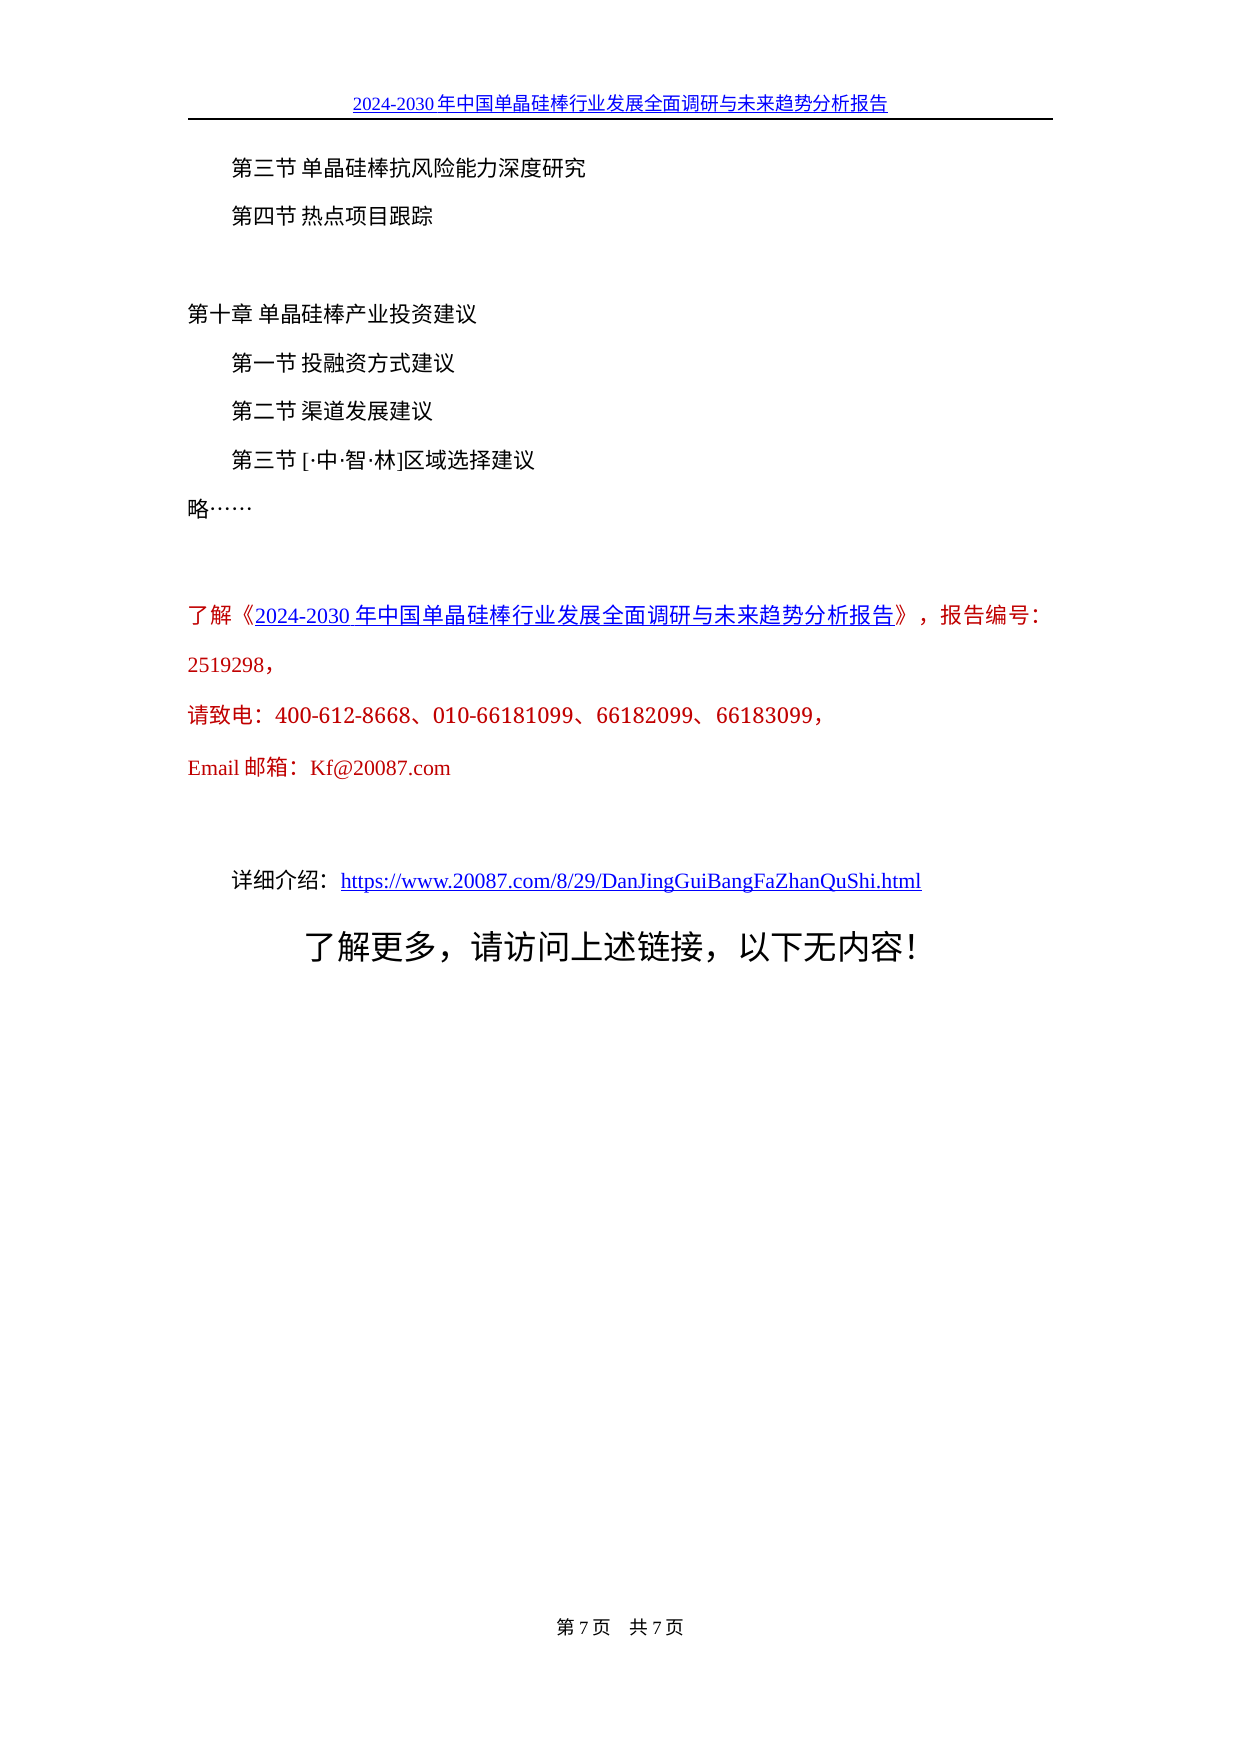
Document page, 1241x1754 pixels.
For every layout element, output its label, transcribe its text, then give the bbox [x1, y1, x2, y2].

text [187, 150, 1053, 524]
text 请致电：400-612-8668、010-66181099、66182099、66183099， [187, 698, 1053, 731]
text 了解《2024-2030年中国单晶硅棒行业发展全面调研与未来趋势分析报告》，报告编号：2519298， [187, 598, 1053, 679]
text 详细介绍：https://www.20087.com/8/29/DanJingGuiBangFaZhanQuShi.html [187, 863, 1053, 895]
title 了解更多，请访问上述链接，以下无内容！ [187, 913, 1053, 978]
text Email邮箱：Kf@20087.com [187, 750, 1053, 782]
